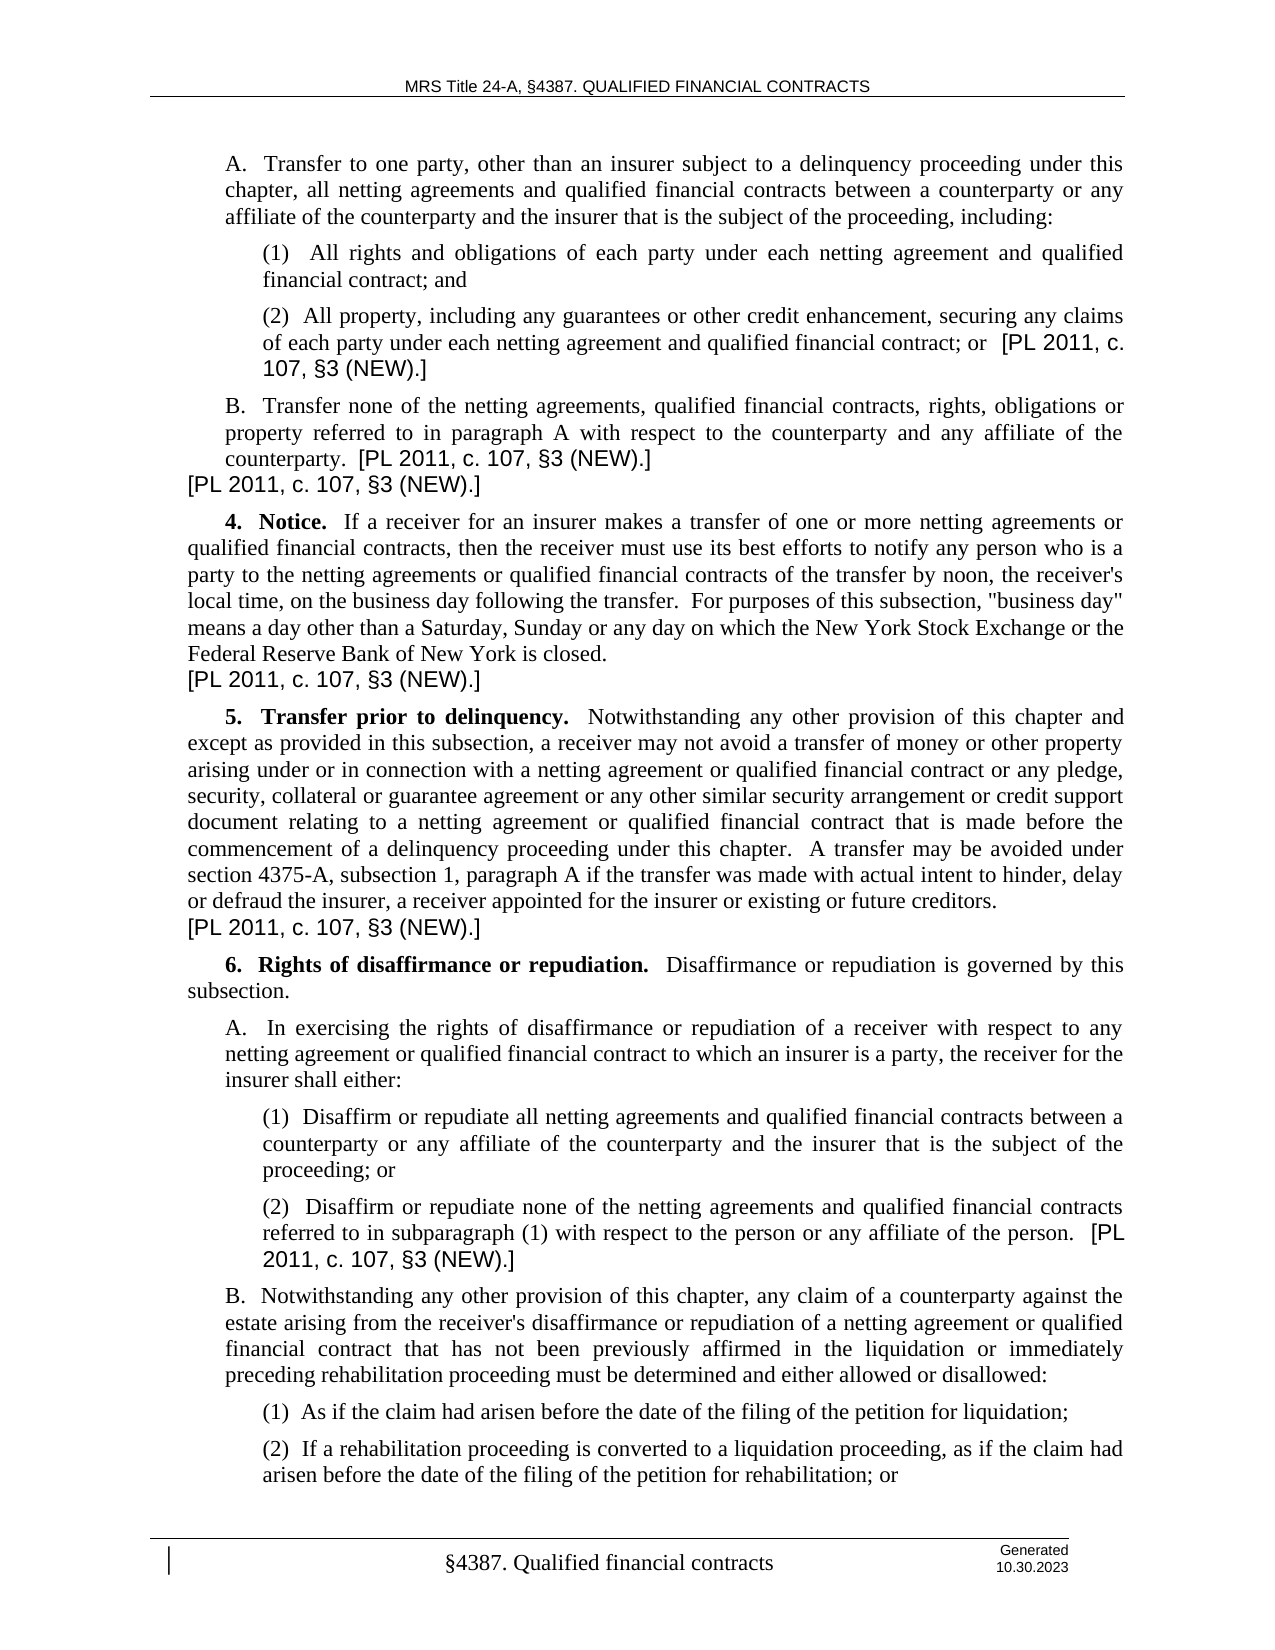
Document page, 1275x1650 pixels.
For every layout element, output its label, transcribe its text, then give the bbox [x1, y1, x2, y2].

text 6. Rights of disaffirmance or repudiation. Disaffirmance or repudiation is governed by this subsection. [187, 951, 1125, 1003]
text [PL 2011, c. 107, §3 (NEW).] [187, 914, 1125, 940]
text B. Transfer none of the netting agreements, qualified financial contracts, rights, obligations or property referred to in paragraph A with respect to the counterparty and any affiliate of the counterparty. [PL 2011, c. 107, §3 (NEW).] [225, 392, 1125, 471]
text [PL 2011, c. 107, §3 (NEW).] [187, 471, 1125, 498]
text 4. Notice. If a receiver for an insurer makes a transfer of one or more netting agreements or qualified financial contracts, then the receiver must use its best efforts to notify any person who is a party to the netting agreements or qualified financial contracts of the transfer by noon, the receiver's local time, on the business day following the transfer. For purposes of this subsection, "business day" means a day other than a Saturday, Sunday or any day on which the New York Stock Exchange or the Federal Reserve Bank of New York is closed. [187, 508, 1125, 666]
text A. In exercising the rights of disaffirmance or repudiation of a receiver with respect to any netting agreement or qualified financial contract to which an insurer is a party, the receiver for the insurer shall either: [225, 1014, 1125, 1093]
text (1) Disaffirm or repudiate all netting agreements and qualified financial contracts between a counterparty or any affiliate of the counterparty and the insurer that is the subject of the proceeding; or [262, 1103, 1125, 1182]
text A. Transfer to one party, other than an insurer subject to a delinquency proceeding under this chapter, all netting agreements and qualified financial contracts between a counterparty or any affiliate of the counterparty and the insurer that is the subject of the proceeding, including: [225, 150, 1125, 229]
text (2) If a rehabilitation proceeding is converted to a liquidation proceeding, as if the claim had arisen before the date of the filing of the petition for rehabilitation; or [262, 1435, 1125, 1488]
text 5. Transfer prior to delinquency. Notwithstanding any other provision of this chapter and except as provided in this subsection, a receiver may not avoid a transfer of money or other property arising under or in connection with a netting agreement or qualified financial contract or any pledge, security, collateral or guarantee agreement or any other similar security arrangement or credit support document relating to a netting agreement or qualified financial contract that is made before the commencement of a delinquency proceeding under this chapter. A transfer may be avoided under section 4375‑A, subsection 1, paragraph A if the transfer was made with actual intent to hinder, delay or defraud the insurer, a receiver appointed for the insurer or existing or future creditors. [187, 703, 1125, 914]
text (1) All rights and obligations of each party under each netting agreement and qualified financial contract; and [262, 239, 1125, 292]
text [PL 2011, c. 107, §3 (NEW).] [187, 666, 1125, 693]
text (2) All property, including any guarantees or other credit enhancement, securing any claims of each party under each netting agreement and qualified financial contract; or [PL 2011, c. 107, §3 (NEW).] [262, 303, 1125, 382]
text (2) Disaffirm or repudiate none of the netting agreements and qualified financial contracts referred to in subparagraph (1) with respect to the person or any affiliate of the person. [PL 2011, c. 107, §3 (NEW).] [262, 1193, 1125, 1272]
text B. Notwithstanding any other provision of this chapter, any claim of a counterparty against the estate arising from the receiver's disaffirmance or repudiation of a netting agreement or qualified financial contract that has not been previously affirmed in the liquidation or immediately preceding rehabilitation proceeding must be determined and either allowed or disallowed: [225, 1282, 1125, 1388]
text (1) As if the claim had arisen before the date of the filing of the petition for liquidation; [262, 1398, 1125, 1424]
